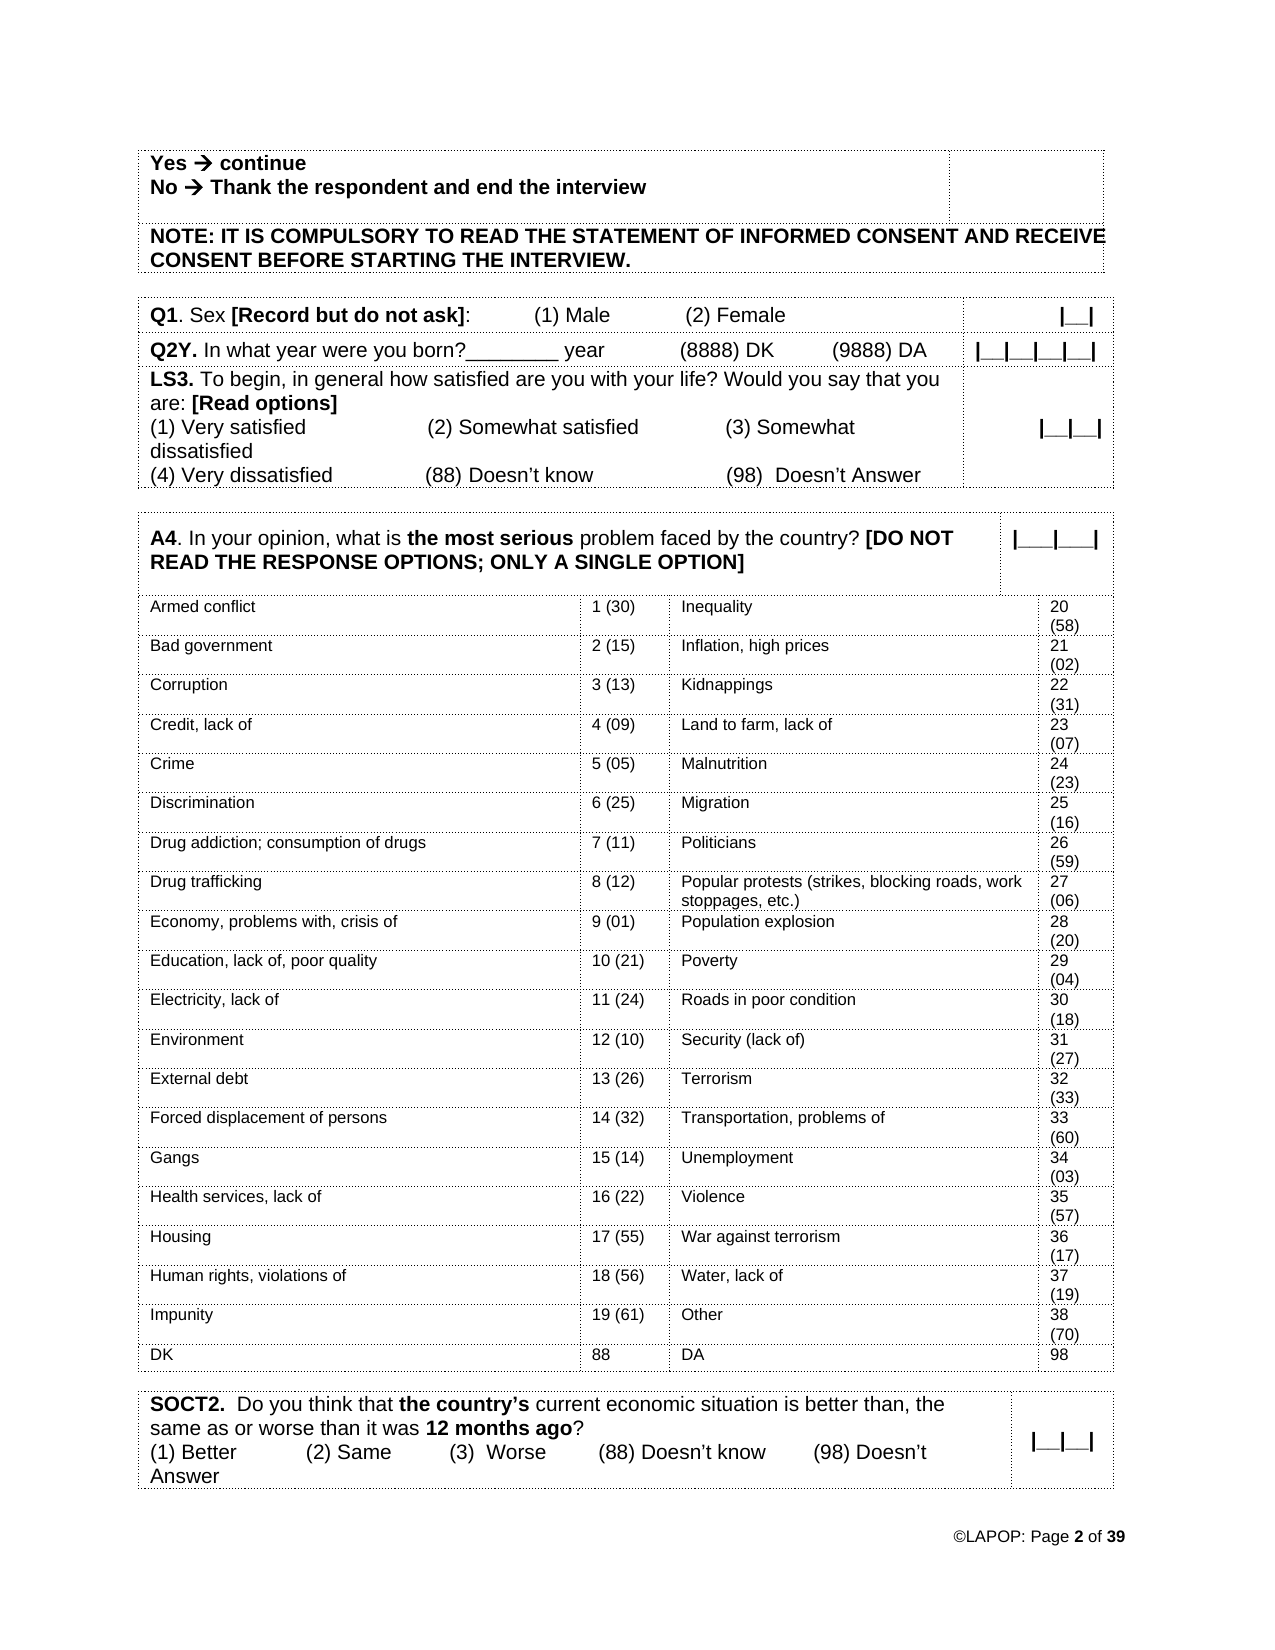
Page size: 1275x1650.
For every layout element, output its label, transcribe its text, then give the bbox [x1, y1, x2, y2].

table_cell Armed conflict [139, 595, 580, 635]
table_cell DK [139, 1344, 580, 1371]
table_cell DA [670, 1344, 1039, 1371]
table_cell Health services, lack of [139, 1186, 580, 1225]
table_cell Education, lack of, poor quality [139, 950, 580, 989]
table_cell Popular protests (strikes, blocking roads, work stoppages, etc.) [670, 871, 1039, 910]
table_cell Crime [139, 753, 580, 792]
table_cell 2 (15) [580, 635, 670, 674]
table_cell 22 (31) [1039, 674, 1114, 713]
table_cell 9 (01) [580, 910, 670, 950]
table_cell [139, 150, 949, 223]
table_cell Human rights, violations of [139, 1265, 580, 1304]
table_cell 23 (07) [1039, 714, 1114, 753]
table_cell 28 (20) [1039, 910, 1114, 950]
table_cell 19 (61) [580, 1304, 670, 1343]
table_cell Migration [670, 792, 1039, 832]
table_cell Forced displacement of persons [139, 1107, 580, 1147]
table_cell 18 (56) [580, 1265, 670, 1304]
table_cell Inflation, high prices [670, 635, 1039, 674]
table_header SOCT2. Do you think that the country’s current economic situation is better than, the same as or worse than it was 12 months ago? (1) Better (2) Same (3) Worse (88) Doesn’t know (98) Doesn’t Answer [139, 1391, 1011, 1488]
table_cell 36 (17) [1039, 1225, 1114, 1265]
table_cell Roads in poor condition [670, 989, 1039, 1028]
table_cell War against terrorism [670, 1225, 1039, 1265]
table_cell 27 (06) [1039, 871, 1114, 910]
table_cell |__|__|__|__| [964, 332, 1114, 366]
table_cell 3 (13) [580, 674, 670, 713]
table_cell 17 (55) [580, 1225, 670, 1265]
table_cell 14 (32) [580, 1107, 670, 1147]
table_cell 13 (26) [580, 1068, 670, 1107]
table_cell 20 (58) [1039, 595, 1114, 635]
table_cell 21 (02) [1039, 635, 1114, 674]
table_cell Credit, lack of [139, 714, 580, 753]
table_cell LS3. To begin, in general how satisfied are you with your life? Would you say that you are: [Read options] (1) Very satisfied (2) Somewhat satisfied (3) Somewhat dissatisfied (4) Very dissatisfied (88) Doesn’t know (98) Doesn’t Answer [139, 366, 963, 487]
table_cell Unemployment [670, 1147, 1039, 1186]
table_cell 12 (10) [580, 1029, 670, 1068]
table_cell Politicians [670, 832, 1039, 871]
table_cell 26 (59) [1039, 832, 1114, 871]
table_cell External debt [139, 1068, 580, 1107]
table_cell 16 (22) [580, 1186, 670, 1225]
table_cell 98 [1039, 1344, 1114, 1371]
table_cell 37 (19) [1039, 1265, 1114, 1304]
table_cell 25 (16) [1039, 792, 1114, 832]
table_cell Poverty [670, 950, 1039, 989]
table_header Q1. Sex [Record but do not ask]: (1) Male (2) Female [139, 297, 963, 332]
table_cell Discrimination [139, 792, 580, 832]
table_cell 32 (33) [1039, 1068, 1114, 1107]
table_cell Water, lack of [670, 1265, 1039, 1304]
table_cell Kidnappings [670, 674, 1039, 713]
table_cell Security (lack of) [670, 1029, 1039, 1068]
table_cell 1 (30) [580, 595, 670, 635]
table_cell |__| [949, 150, 1104, 223]
table_cell 33 (60) [1039, 1107, 1114, 1147]
table_header |__|__| [1011, 1391, 1114, 1488]
table_cell 34 (03) [1039, 1147, 1114, 1186]
table_cell Drug addiction; consumption of drugs [139, 832, 580, 871]
table_cell 4 (09) [580, 714, 670, 753]
table_cell 15 (14) [580, 1147, 670, 1186]
table_cell Q2Y. In what year were you born?________ year (8888) DK (9888) DA [139, 332, 963, 366]
table_cell 88 [580, 1344, 670, 1371]
table_cell 35 (57) [1039, 1186, 1114, 1225]
table_cell NOTE: IT IS COMPULSORY TO READ THE STATEMENT OF INFORMED CONSENT AND RECEIVE CONSENT BEFORE STARTING THE INTERVIEW. [139, 223, 1104, 272]
table_cell 29 (04) [1039, 950, 1114, 989]
table_header A4. In your opinion, what is the most serious problem faced by the country? [DO NOT READ THE RESPONSE OPTIONS; ONLY A SINGLE OPTION] [139, 512, 1001, 595]
table_cell Corruption [139, 674, 580, 713]
table_cell 6 (25) [580, 792, 670, 832]
table_cell Electricity, lack of [139, 989, 580, 1028]
table_cell 8 (12) [580, 871, 670, 910]
table_cell 30 (18) [1039, 989, 1114, 1028]
table_cell 11 (24) [580, 989, 670, 1028]
table_cell Other [670, 1304, 1039, 1343]
table_cell Bad government [139, 635, 580, 674]
table_cell 7 (11) [580, 832, 670, 871]
table_cell Gangs [139, 1147, 580, 1186]
table_cell Inequality [670, 595, 1039, 635]
table_cell Environment [139, 1029, 580, 1068]
table_cell Land to farm, lack of [670, 714, 1039, 753]
table_cell Malnutrition [670, 753, 1039, 792]
table_cell Population explosion [670, 910, 1039, 950]
table_cell 38 (70) [1039, 1304, 1114, 1343]
table_cell 10 (21) [580, 950, 670, 989]
table_header |__| [964, 297, 1114, 332]
table_cell Transportation, problems of [670, 1107, 1039, 1147]
table_cell Impunity [139, 1304, 580, 1343]
table_cell 31 (27) [1039, 1029, 1114, 1068]
table_cell 24 (23) [1039, 753, 1114, 792]
table_cell Drug trafficking [139, 871, 580, 910]
table_cell Economy, problems with, crisis of [139, 910, 580, 950]
table_cell |__|__| [964, 366, 1114, 487]
table_cell Terrorism [670, 1068, 1039, 1107]
table_header |___|___| [1001, 512, 1114, 595]
table_cell Violence [670, 1186, 1039, 1225]
table_cell Housing [139, 1225, 580, 1265]
table_cell 5 (05) [580, 753, 670, 792]
